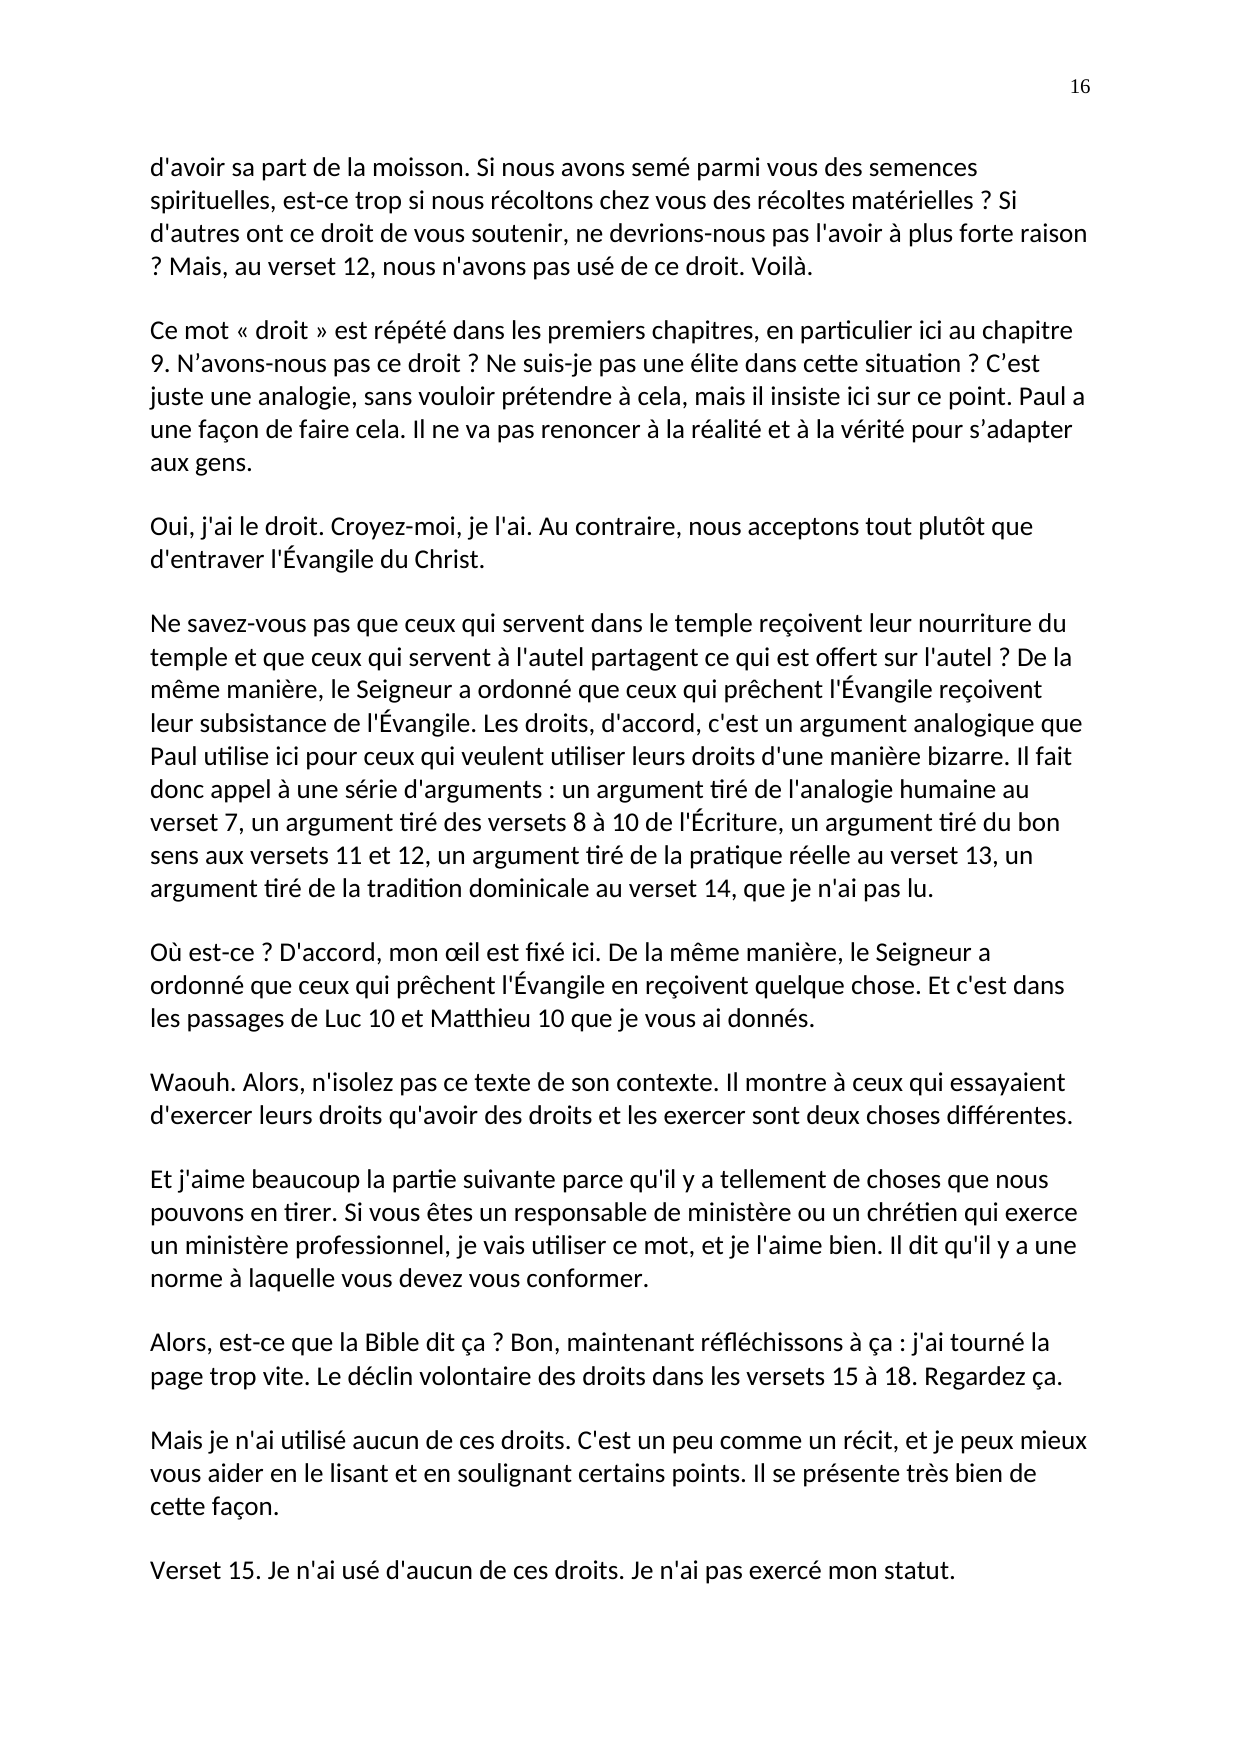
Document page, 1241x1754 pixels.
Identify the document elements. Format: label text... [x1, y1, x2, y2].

text Alors, est-ce que la Bible dit ça ? Bon, maintenant réfléchissons à ça : j'ai tourné la page trop vite. Le déclin volontaire des droits dans les versets 15 à 18. Regardez ça. [150, 1326, 1090, 1392]
text Ne savez-vous pas que ceux qui servent dans le temple reçoivent leur nourriture du temple et que ceux qui servent à l'autel partagent ce qui est offert sur l'autel ? De la même manière, le Seigneur a ordonné que ceux qui prêchent l'Évangile reçoivent leur subsistance de l'Évangile. Les droits, d'accord, c'est un argument analogique que Paul utilise ici pour ceux qui veulent utiliser leurs droits d'une manière bizarre. Il fait donc appel à une série d'arguments : un argument tiré de l'analogie humaine au verset 7, un argument tiré des versets 8 à 10 de l'Écriture, un argument tiré du bon sens aux versets 11 et 12, un argument tiré de la pratique réelle au verset 13, un argument tiré de la tradition dominicale au verset 14, que je n'ai pas lu. [150, 607, 1090, 904]
text Ce mot « droit » est répété dans les premiers chapitres, en particulier ici au chapitre 9. N’avons-nous pas ce droit ? Ne suis-je pas une élite dans cette situation ? C’est juste une analogie, sans vouloir prétendre à cela, mais il insiste ici sur ce point. Paul a une façon de faire cela. Il ne va pas renoncer à la réalité et à la vérité pour s’adapter aux gens. [150, 313, 1090, 478]
text Mais je n'ai utilisé aucun de ces droits. C'est un peu comme un récit, et je peux mieux vous aider en le lisant et en soulignant certains points. Il se présente très bien de cette façon. [150, 1423, 1090, 1522]
text Verset 15. Je n'ai usé d'aucun de ces droits. Je n'ai pas exercé mon statut. [150, 1553, 1090, 1586]
text Waouh. Alors, n'isolez pas ce texte de son contexte. Il montre à ceux qui essayaient d'exercer leurs droits qu'avoir des droits et les exercer sont deux choses différentes. [150, 1065, 1090, 1131]
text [150, 150, 1090, 282]
text Oui, j'ai le droit. Croyez-moi, je l'ai. Au contraire, nous acceptons tout plutôt que d'entraver l'Évangile du Christ. [150, 509, 1090, 576]
text Où est-ce ? D'accord, mon œil est fixé ici. De la même manière, le Seigneur a ordonné que ceux qui prêchent l'Évangile en reçoivent quelque chose. Et c'est dans les passages de Luc 10 et Matthieu 10 que je vous ai donnés. [150, 935, 1090, 1034]
text Et j'aime beaucoup la partie suivante parce qu'il y a tellement de choses que nous pouvons en tirer. Si vous êtes un responsable de ministère ou un chrétien qui exerce un ministère professionnel, je vais utiliser ce mot, et je l'aime bien. Il dit qu'il y a une norme à laquelle vous devez vous conformer. [150, 1162, 1090, 1294]
